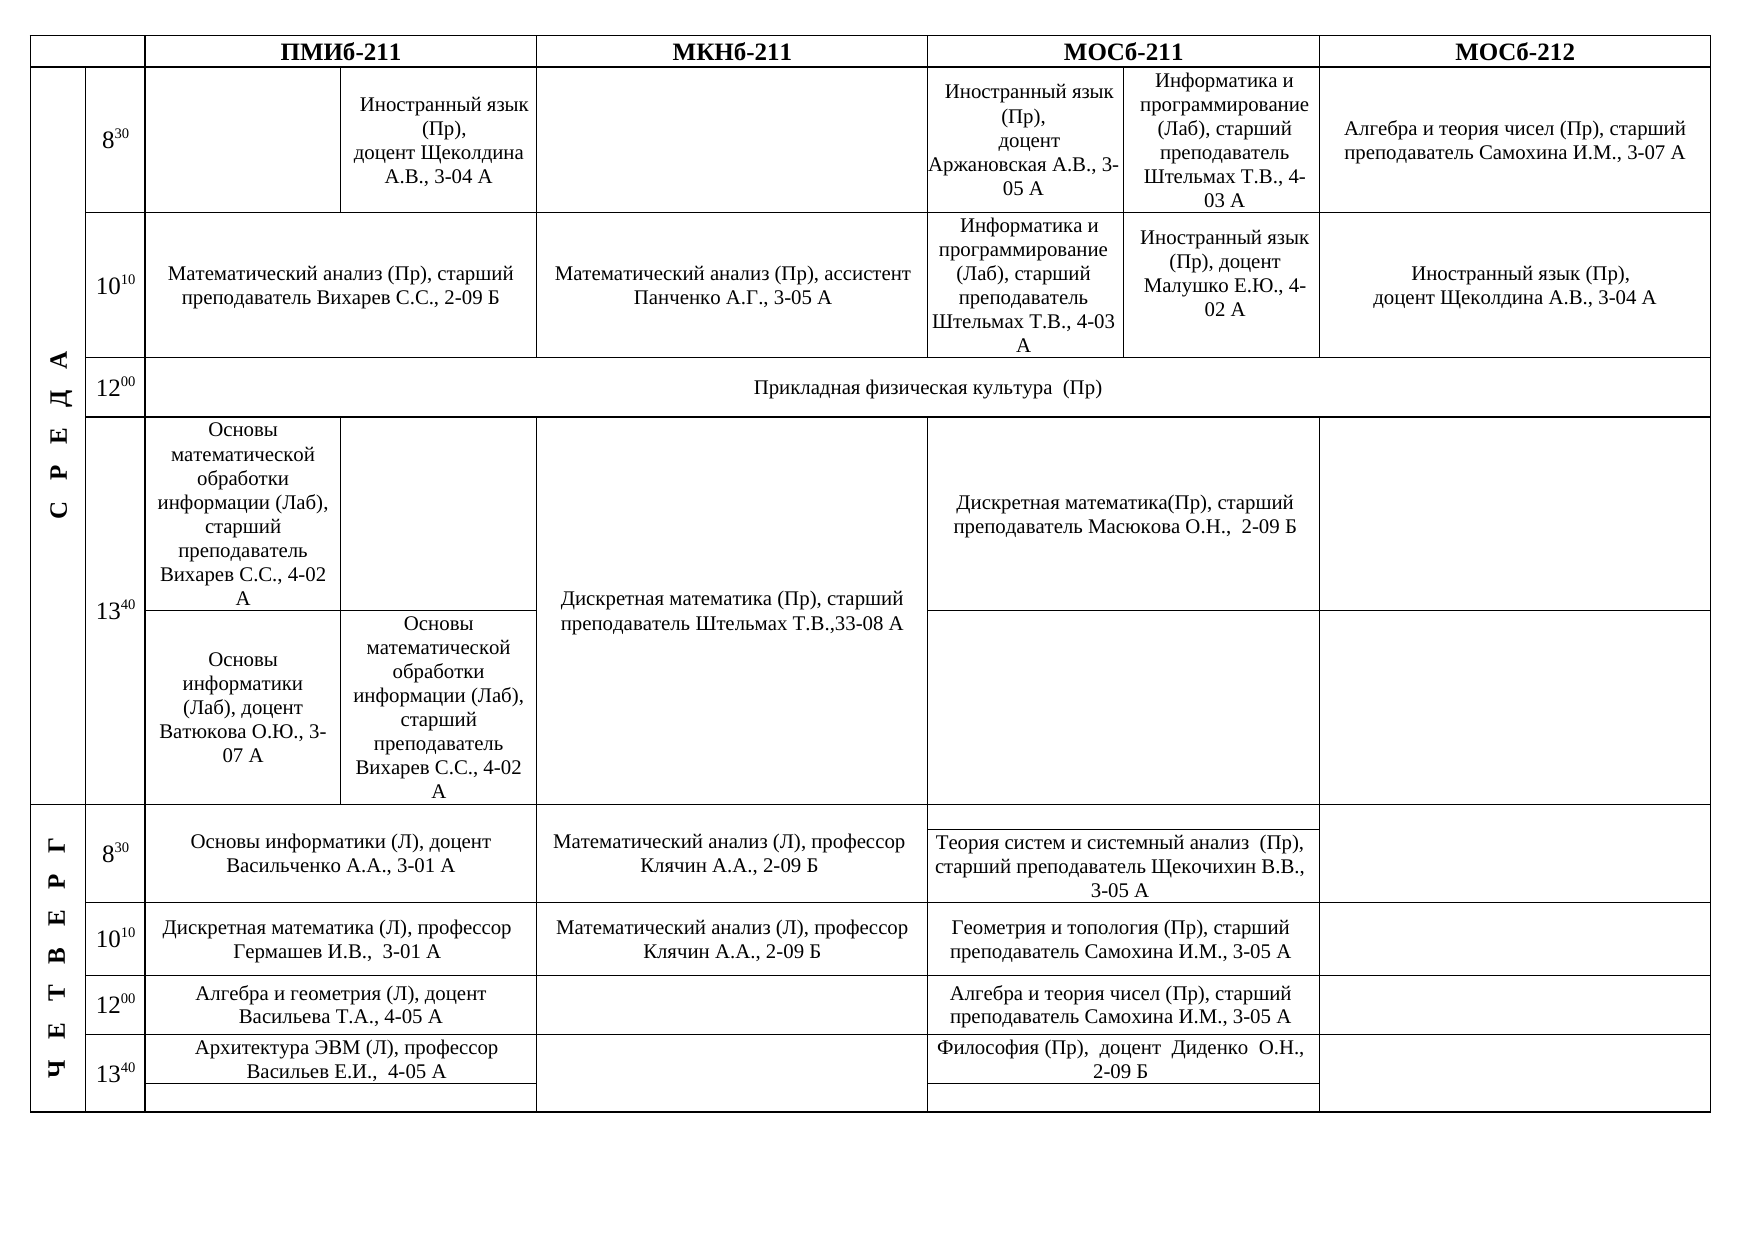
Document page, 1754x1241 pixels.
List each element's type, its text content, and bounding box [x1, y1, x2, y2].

table_cell Дискретная математика (Пр), старший преподаватель Штельмах Т.В.,33-08 А [537, 418, 927, 803]
table_cell 830 [86, 805, 144, 902]
table_cell Информатика и программирование (Лаб), старший преподаватель Штельмах Т.В., 4-03 А [928, 213, 1123, 357]
table_header МОСб-211 [928, 36, 1319, 66]
table_cell [1320, 1035, 1710, 1111]
table_cell Философия (Пр), доцент Диденко О.Н., 2-09 Б [928, 1035, 1319, 1083]
table_cell [341, 418, 536, 610]
table_cell Иностранный язык (Пр), доцент Щеколдина А.В., 3-04 А [341, 68, 536, 212]
table_cell Математический анализ (Пр), старший преподаватель Вихарев С.С., 2-09 Б [146, 213, 536, 357]
table_cell [1320, 903, 1710, 974]
table_cell Математический анализ (Л), профессор Клячин А.А., 2-09 Б [537, 805, 927, 902]
table_cell Теория систем и системный анализ (Пр), старший преподаватель Щекочихин В.В., 3-05 А [928, 830, 1319, 902]
table_cell СРЕДА [31, 68, 85, 803]
table_header [31, 36, 144, 66]
table_cell 1010 [86, 213, 144, 357]
table_cell [928, 1084, 1319, 1111]
table_cell [1320, 418, 1710, 610]
table_cell 1200 [86, 358, 144, 416]
table_cell Иностранный язык (Пр), доцент Щеколдина А.В., 3-04 А [1320, 213, 1710, 357]
table_cell Алгебра и геометрия (Л), доцент Васильева Т.А., 4-05 А [146, 976, 536, 1033]
table_cell 1340 [86, 418, 144, 803]
table_cell [537, 68, 927, 212]
table_cell 1200 [86, 976, 144, 1033]
table_cell Геометрия и топология (Пр), старший преподаватель Самохина И.М., 3-05 А [928, 903, 1319, 974]
table_header МКНб-211 [537, 36, 927, 66]
table_cell [146, 68, 340, 212]
table_cell [1320, 805, 1710, 902]
table_cell Основы информатики (Л), доцент Васильченко А.А., 3-01 А [146, 805, 536, 902]
table_cell Основы математической обработки информации (Лаб), старший преподаватель Вихарев С.С., 4-02 А [341, 611, 536, 803]
table_cell [1320, 611, 1710, 803]
table_cell Информатика и программирование (Лаб), старший преподаватель Штельмах Т.В., 4-03 А [1124, 68, 1319, 212]
table_cell 1340 [86, 1035, 144, 1111]
table_cell Алгебра и теория чисел (Пр), старший преподаватель Самохина И.М., 3-05 А [928, 976, 1319, 1033]
table_cell Иностранный язык (Пр), доцент Малушко Е.Ю., 4-02 А [1124, 213, 1319, 357]
table_cell Основы математической обработки информации (Лаб), старший преподаватель Вихарев С.С., 4-02 А [146, 418, 340, 610]
table_cell Основы информатики (Лаб), доцент Ватюкова О.Ю., 3-07 А [146, 611, 340, 803]
table_cell Математический анализ (Пр), ассистент Панченко А.Г., 3-05 А [537, 213, 927, 357]
table_cell Алгебра и теория чисел (Пр), старший преподаватель Самохина И.М., 3-07 А [1320, 68, 1710, 212]
table_cell [146, 1084, 536, 1111]
table_cell [537, 976, 927, 1033]
table_cell [928, 805, 1319, 828]
table_cell ЧЕТВЕРГ [31, 805, 85, 1111]
table_cell Иностранный язык (Пр), доцент Аржановская А.В., 3-05 А [928, 68, 1123, 212]
table_cell Математический анализ (Л), профессор Клячин А.А., 2-09 Б [537, 903, 927, 974]
table_cell 830 [86, 68, 144, 212]
table_cell Дискретная математика(Пр), старший преподаватель Масюкова О.Н., 2-09 Б [928, 418, 1319, 610]
table_cell Дискретная математика (Л), профессор Гермашев И.В., 3-01 А [146, 903, 536, 974]
table_cell [537, 1035, 927, 1111]
table_header МОСб-212 [1320, 36, 1710, 66]
table_cell [928, 611, 1319, 803]
table_cell Архитектура ЭВМ (Л), профессор Васильев Е.И., 4-05 А [146, 1035, 536, 1083]
table_cell 1010 [86, 903, 144, 974]
table_header ПМИб-211 [146, 36, 536, 66]
table_cell Прикладная физическая культура (Пр) [146, 358, 1710, 416]
table_cell [1320, 976, 1710, 1033]
